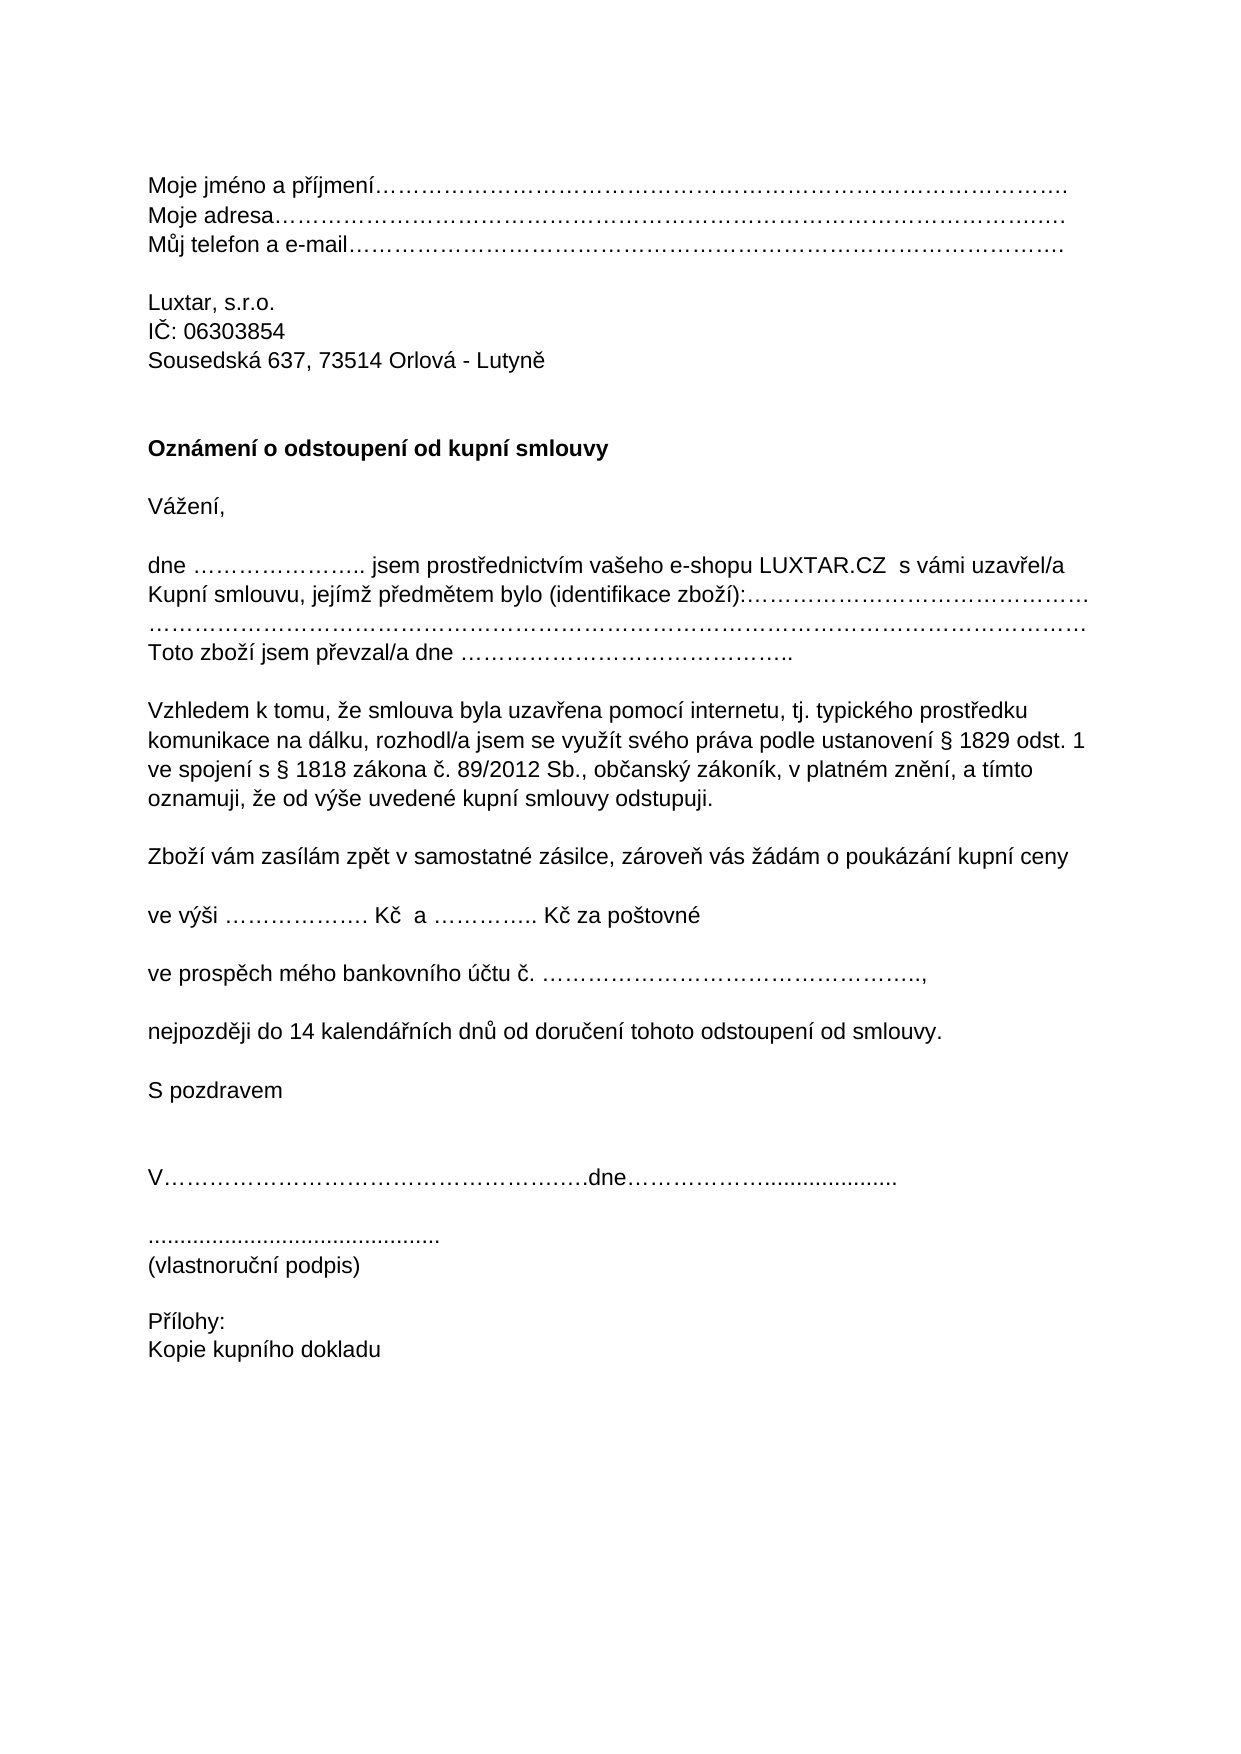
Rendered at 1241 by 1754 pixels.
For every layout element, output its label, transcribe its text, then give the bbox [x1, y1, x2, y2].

text (vlastnoruční podpis) [148, 1250, 1093, 1279]
text Toto zboží jsem převzal/a dne …………………………………….. [148, 637, 1093, 666]
text Luxtar, s.r.o. [148, 287, 1093, 316]
text Kupní smlouvu, jejímž předmětem bylo (identifikace zboží):……………………………………… [148, 579, 1093, 608]
text Vážení, [148, 491, 1093, 521]
text ve prospěch mého bankovního účtu č. ………………………………………….., [148, 958, 1093, 987]
text Moje adresa……………………………………………………………………………………….…. [148, 200, 1093, 229]
text nejpozději do 14 kalendářních dnů od doručení tohoto odstoupení od smlouvy. [148, 1016, 1093, 1046]
text IČ: 06303854 [148, 316, 1093, 346]
text Zboží vám zasílám zpět v samostatné zásilce, zároveň vás žádám o poukázání kupní ceny [148, 841, 1093, 871]
text Můj telefon a e-mail…………………………………………………………………………………. [148, 229, 1093, 258]
text Sousedská 637, 73514 Orlová - Lutyně [148, 346, 1093, 375]
text Moje jméno a příjmení………………………………………………………………………………. [148, 171, 1093, 200]
text ve výši ………………. Kč a ………….. Kč za poštovné [148, 900, 1093, 929]
text Přílohy: Kopie kupního dokladu [148, 1308, 1093, 1363]
text S pozdravem [148, 1075, 1093, 1133]
text .............................................. [148, 1221, 1093, 1250]
text Vzhledem k tomu, že smlouva byla uzavřena pomocí internetu, tj. typického prostředku komunikace na dálku, rozhodl/a jsem se využít svého práva podle ustanovení § 1829 odst. 1 ve spojení s § 1818 zákona č. 89/2012 Sb., občanský zákoník, v platném znění, a tímto oznamuji, že od výše uvedené kupní smlouvy odstupuji. [148, 696, 1093, 812]
text Oznámení o odstoupení od kupní smlouvy [148, 433, 1093, 462]
text V…………………………………………….….dne………………..................... [148, 1162, 1093, 1191]
text dne ………………….. jsem prostřednictvím vašeho e-shopu LUXTAR.CZ s vámi uzavřel/a [148, 550, 1093, 579]
text …………………………………………………………………………………………………………… [148, 608, 1093, 637]
